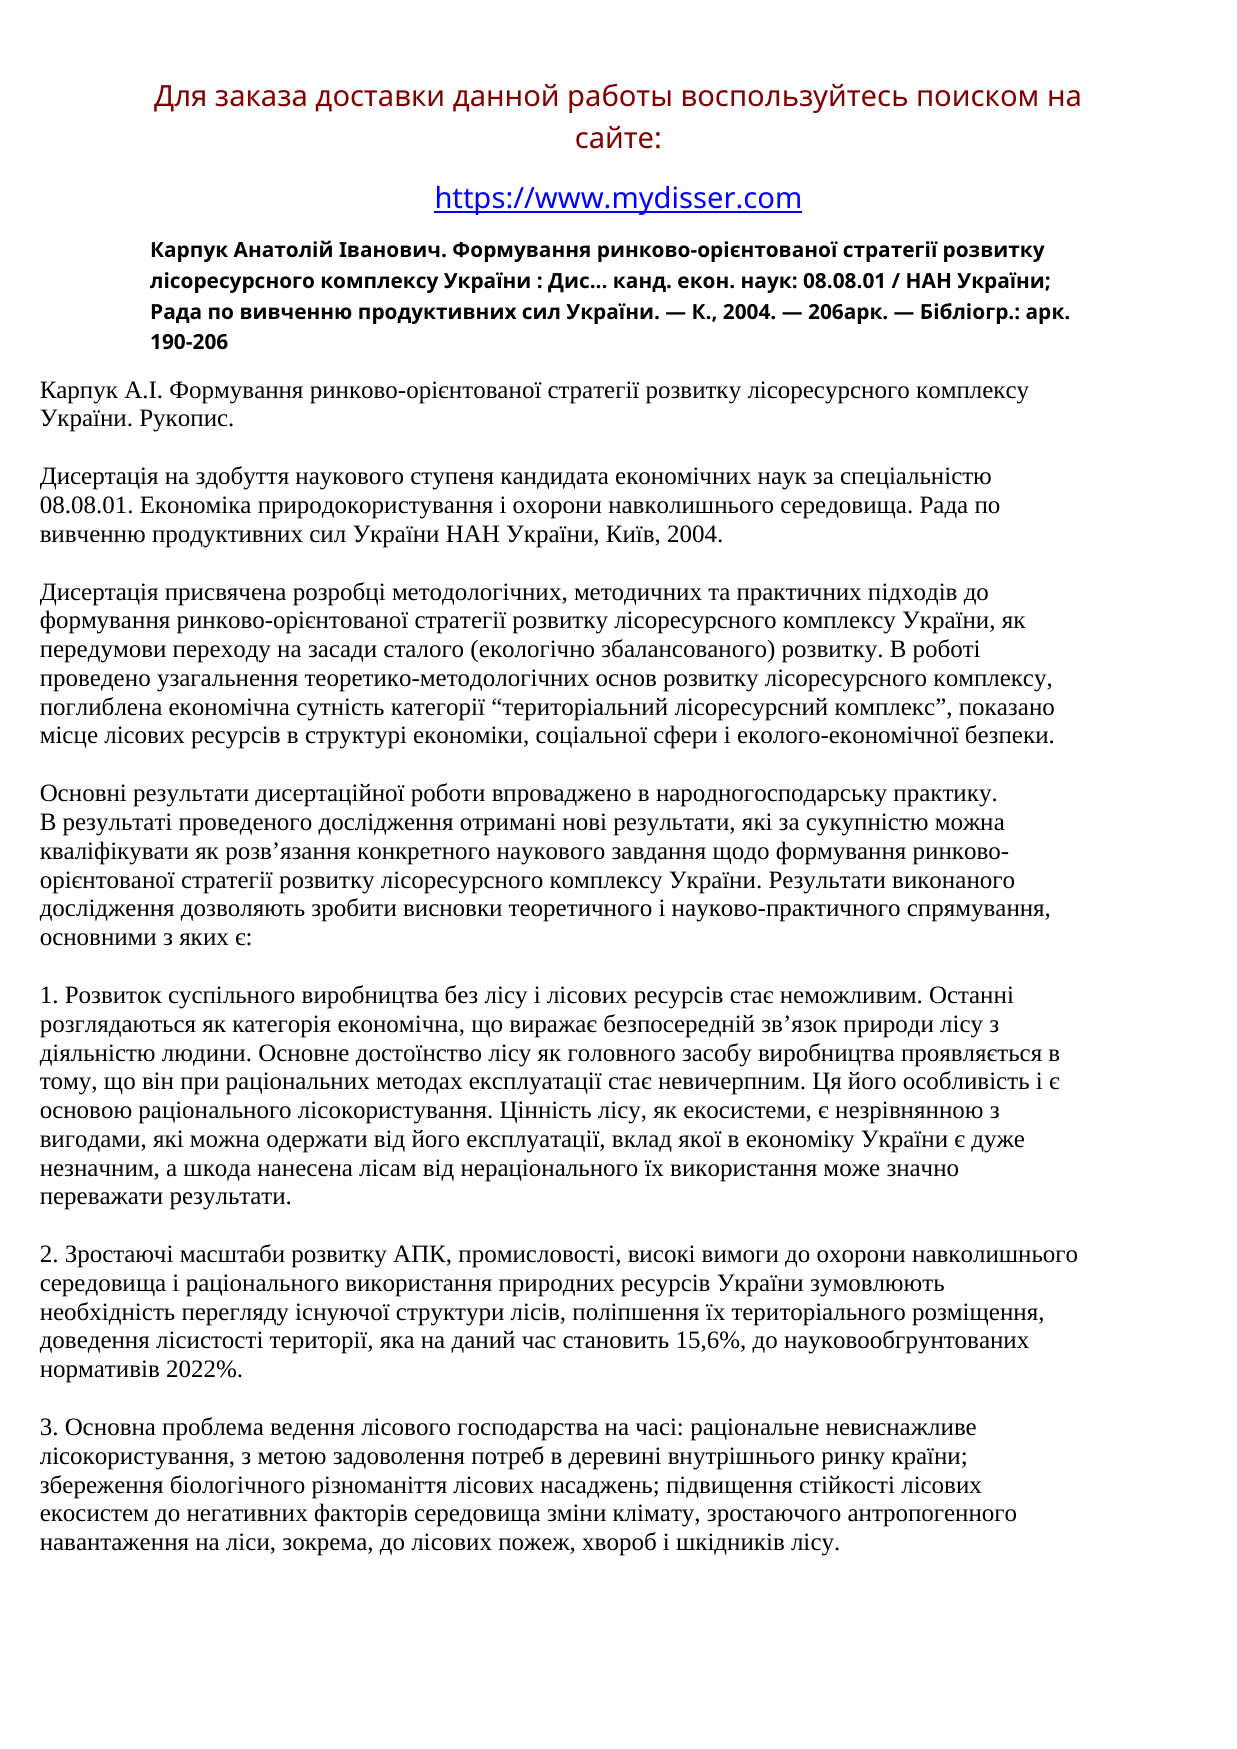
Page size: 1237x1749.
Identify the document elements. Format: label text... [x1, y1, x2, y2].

table_header [40, 375, 1086, 807]
table_cell [40, 807, 1086, 1585]
text Карпук Анатолій Іванович. Формування ринково-орієнтованої стратегії розвитку лісоресурсного комплексу України : Дис... канд. екон. наук: 08.08.01 / НАН України; Рада по вивченню продуктивних сил України. — К., 2004. — 206арк. — Бібліогр.: арк. 190-206 [150, 236, 1086, 356]
